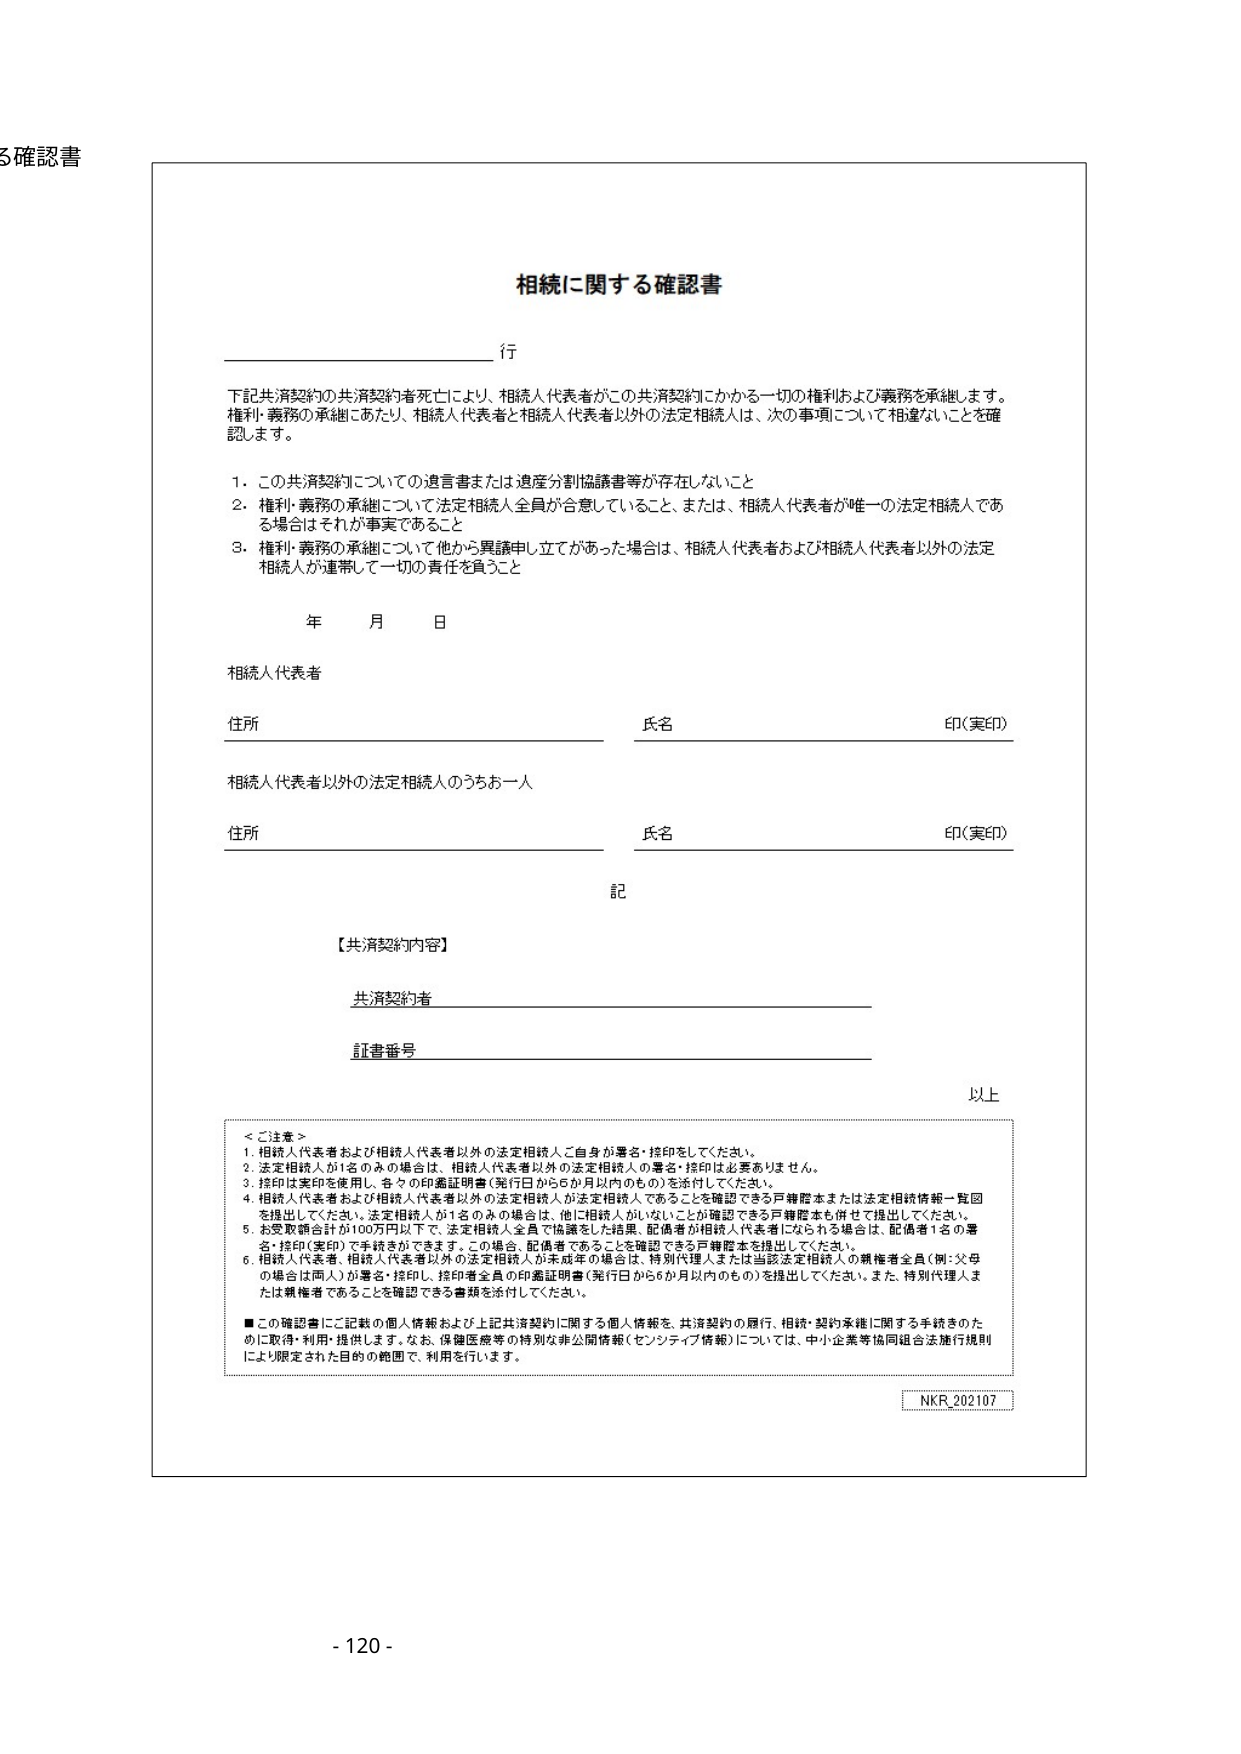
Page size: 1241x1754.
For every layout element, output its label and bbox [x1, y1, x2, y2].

picture [177, 214, 1061, 1426]
